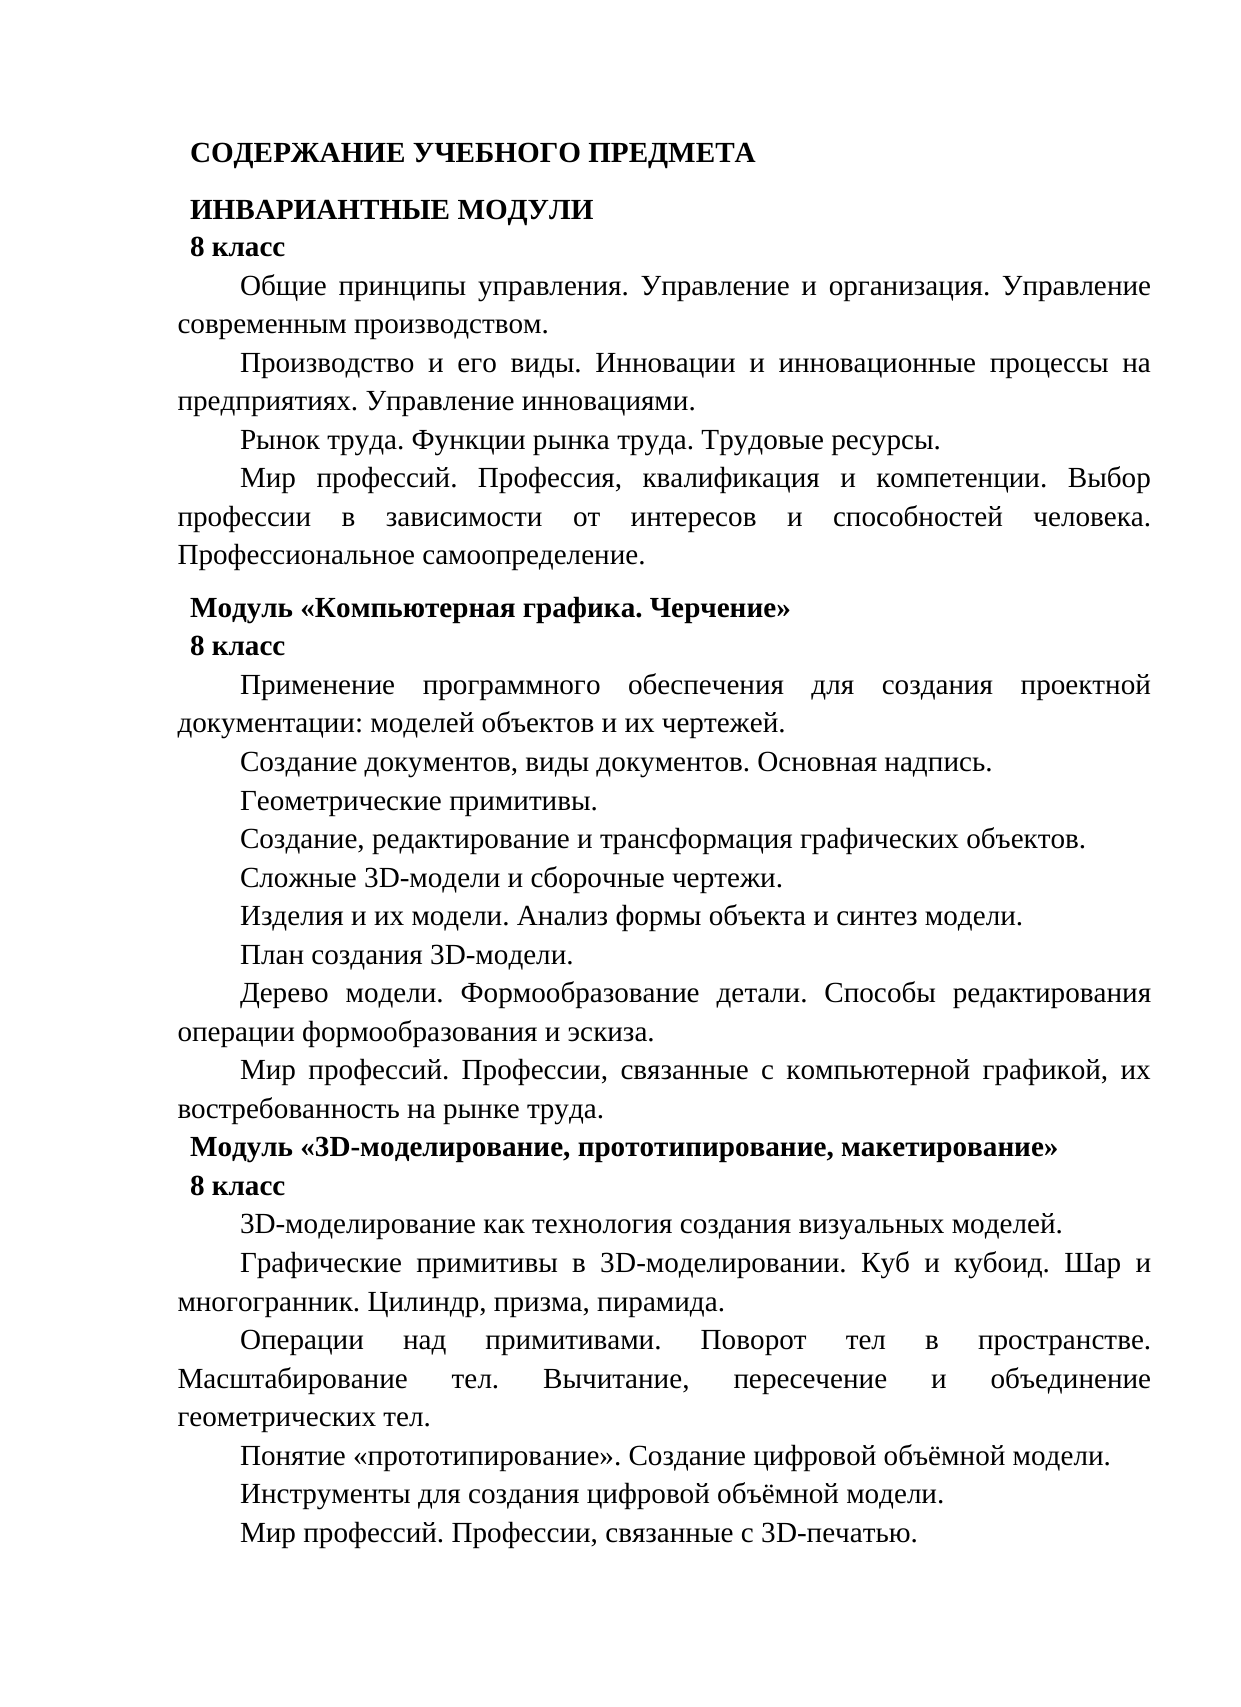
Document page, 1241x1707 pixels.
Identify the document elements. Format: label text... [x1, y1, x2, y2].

text 8 класс [190, 229, 1152, 263]
text Применение программного обеспечения для создания проектной документации: моделей объектов и их чертежей. [177, 667, 1152, 739]
text ИНВАРИАНТНЫЕ МОДУЛИ [190, 192, 1152, 226]
text 8 класс [190, 1168, 1152, 1202]
text Модуль «3D-моделирование, прототипирование, макетирование» [190, 1129, 1152, 1163]
text 8 класс [190, 628, 1152, 662]
text Мир профессий. Профессии, связанные с 3D-печатью. [177, 1515, 1152, 1548]
text Мир профессий. Профессия, квалификация и компетенции. Выбор профессии в зависимости от интересов и способностей человека. Профессиональное самоопределение. [177, 460, 1152, 571]
text Геометрические примитивы. [177, 783, 1152, 816]
text Дерево модели. Формообразование детали. Способы редактирования операции формообразования и эскиза. [177, 975, 1152, 1047]
text Создание, редактирование и трансформация графических объектов. [177, 821, 1152, 855]
text СОДЕРЖАНИЕ УЧЕБНОГО ПРЕДМЕТА [190, 135, 1152, 168]
text Производство и его виды. Инновации и инновационные процессы на предприятиях. Управление инновациями. [177, 345, 1152, 417]
text Мир профессий. Профессии, связанные с компьютерной графикой, их востребованность на рынке труда. [177, 1052, 1152, 1124]
text Понятие «прототипирование». Создание цифровой объёмной модели. [177, 1438, 1152, 1471]
text Модуль «Компьютерная графика. Черчение» [190, 590, 1152, 623]
text 3D-моделирование как технология создания визуальных моделей. [177, 1207, 1152, 1240]
text Общие принципы управления. Управление и организация. Управление современным производством. [177, 268, 1152, 340]
text Графические примитивы в 3D-моделировании. Куб и кубоид. Шар и многогранник. Цилиндр, призма, пирамида. [177, 1245, 1152, 1317]
text Операции над примитивами. Поворот тел в пространстве. Масштабирование тел. Вычитание, пересечение и объединение геометрических тел. [177, 1322, 1152, 1433]
text Инструменты для создания цифровой объёмной модели. [177, 1476, 1152, 1510]
text Сложные 3D-модели и сборочные чертежи. [177, 860, 1152, 893]
text План создания 3D-модели. [177, 937, 1152, 970]
text Создание документов, виды документов. Основная надпись. [177, 744, 1152, 778]
text Рынок труда. Функции рынка труда. Трудовые ресурсы. [177, 422, 1152, 455]
text Изделия и их модели. Анализ формы объекта и синтез модели. [177, 898, 1152, 932]
